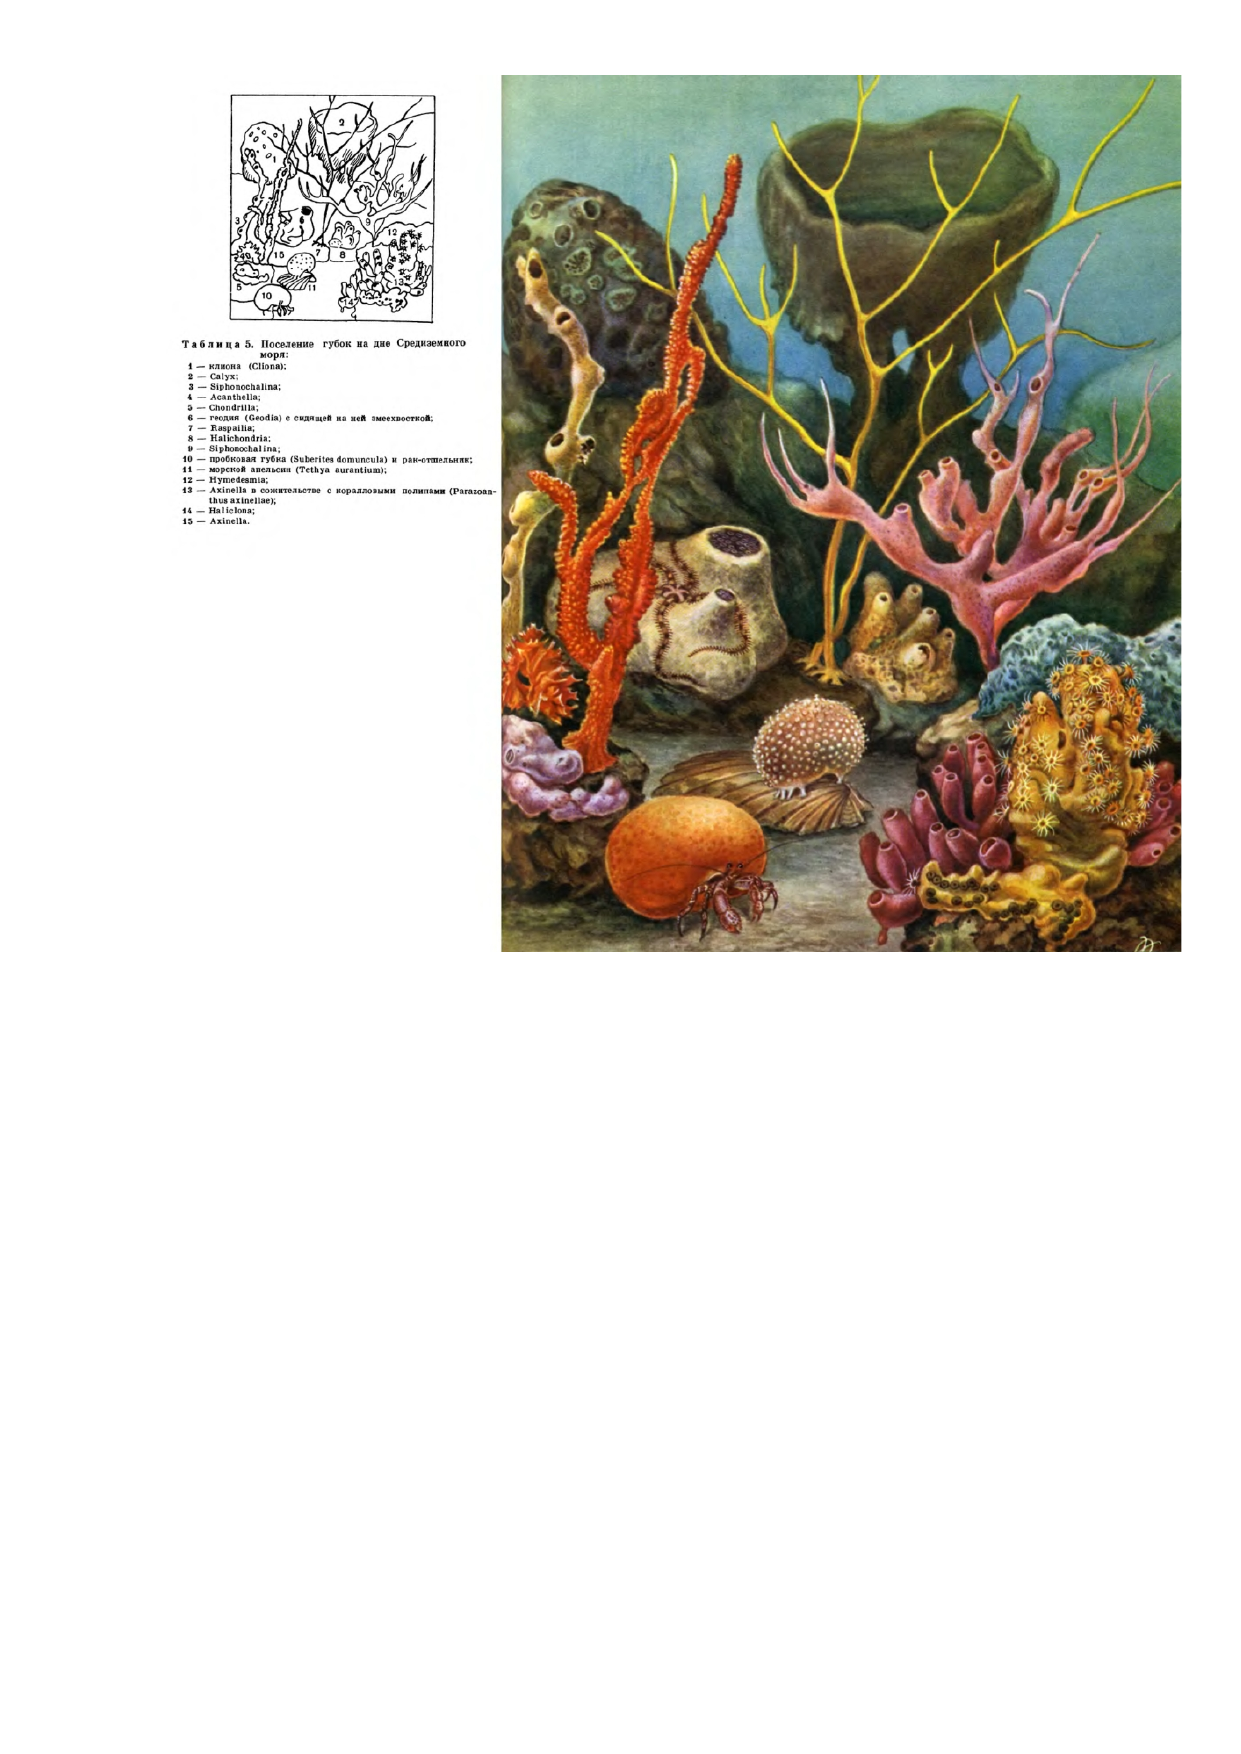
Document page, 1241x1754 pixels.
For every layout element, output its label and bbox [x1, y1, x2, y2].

picture [165, 75, 1182, 952]
